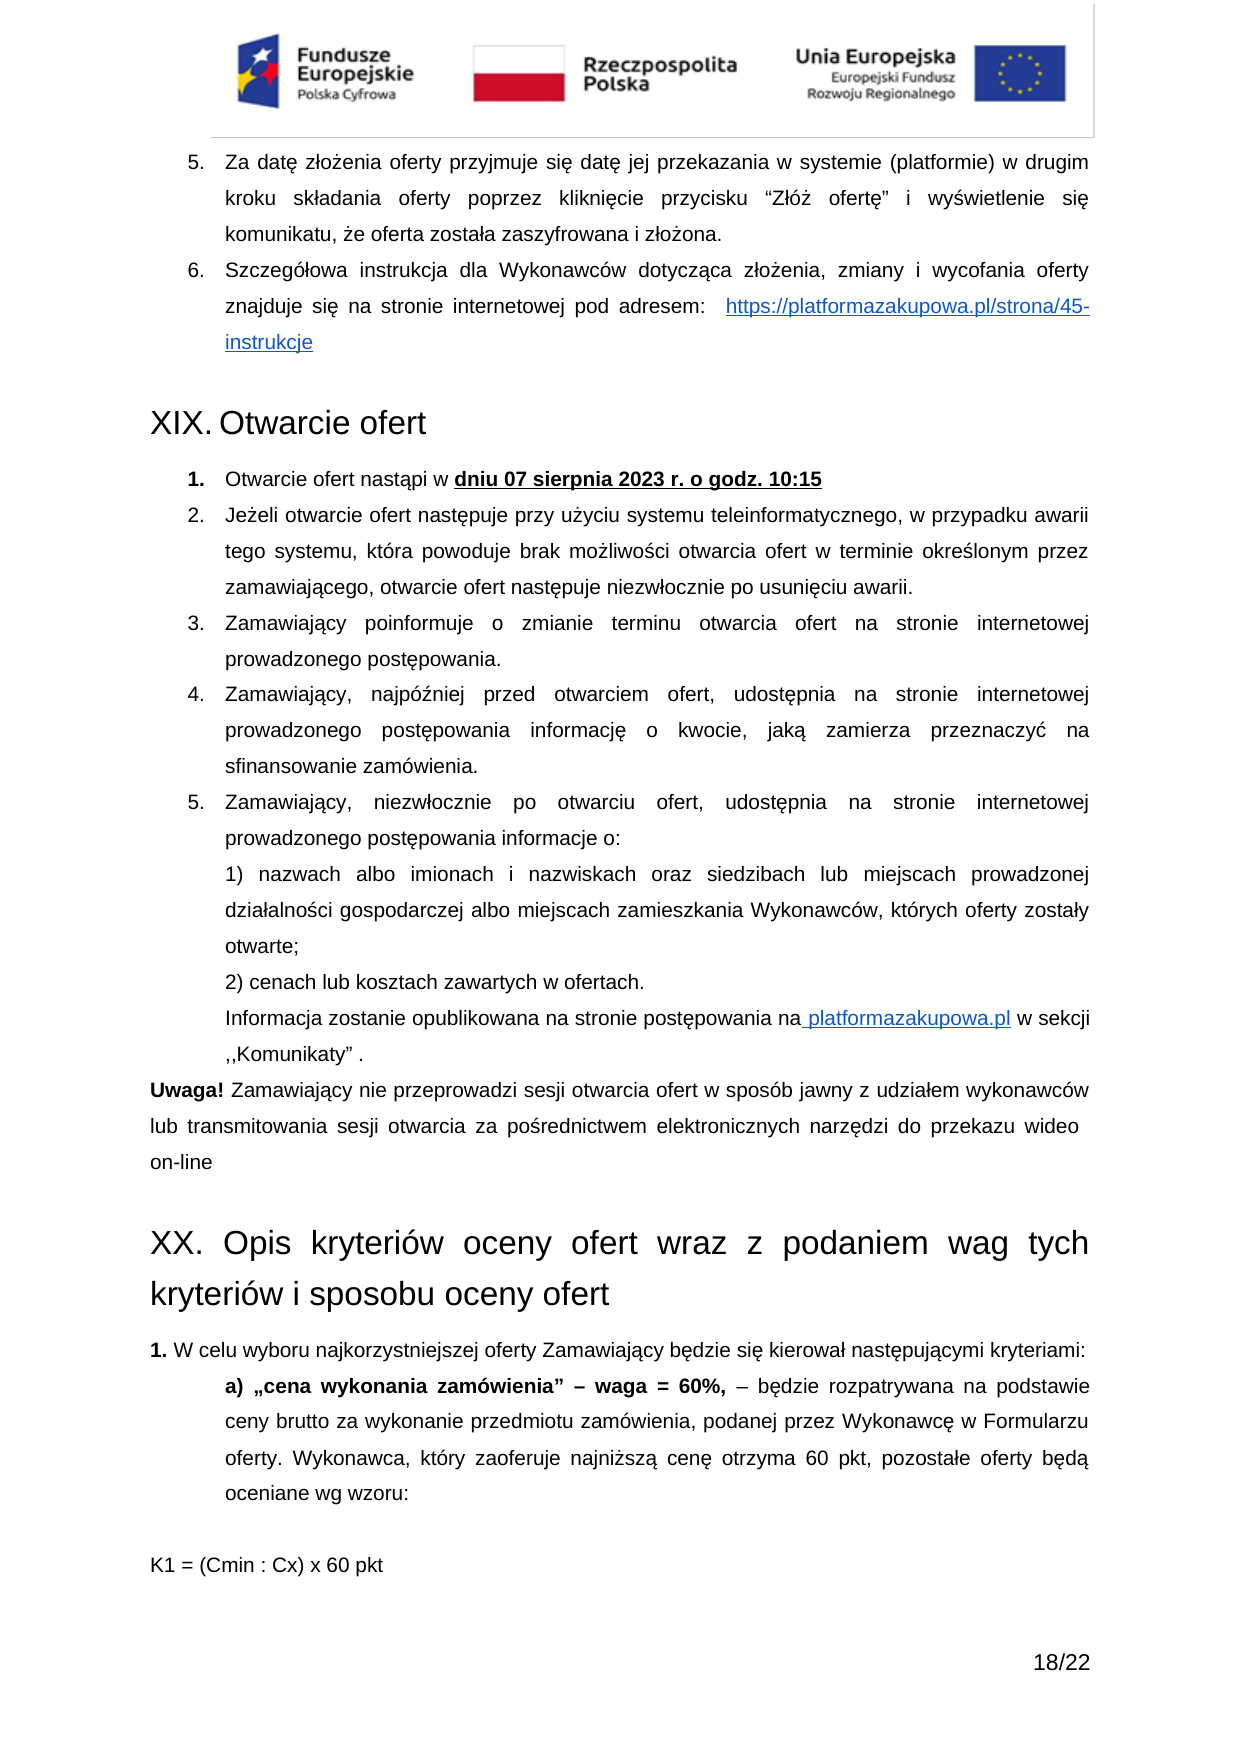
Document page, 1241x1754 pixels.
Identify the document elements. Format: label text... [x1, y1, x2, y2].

text 1. W celu wyboru najkorzystniejszej oferty Zamawiający będzie się kierował następującymi kryteriami: [150, 1337, 1090, 1361]
text Uwaga! Zamawiający nie przeprowadzi sesji otwarcia ofert w sposób jawny z udziałem wykonawców lub transmitowania sesji otwarcia za pośrednictwem elektronicznych narzędzi do przekazu wideo on-line [150, 1078, 1090, 1173]
list Zamawiający, niezwłocznie po otwarciu ofert, udostępnia na stronie internetowej prowadzonego postępowania informacje o: [187, 790, 1090, 850]
list Otwarcie ofert nastąpi w dniu 07 sierpnia 2023 r. o godz. 10:15 [187, 467, 1090, 491]
subtitle XX. Opis kryteriów oceny ofert wraz z podaniem wag tych kryteriów i sposobu oceny ofert [150, 1223, 1090, 1312]
text 2) cenach lub kosztach zawartych w ofertach. [150, 970, 1090, 994]
list Za datę złożenia oferty przyjmuje się datę jej przekazania w systemie (platformie) w drugim kroku składania oferty poprzez kliknięcie przycisku “Złóż ofertę” i wyświetlenie się komunikatu, że oferta została zaszyfrowana i złożona. [187, 150, 1090, 246]
text K1 = (Cmin : Cx) x 60 pkt [150, 1553, 1090, 1577]
subtitle XIX. Otwarcie ofert [150, 403, 1090, 442]
picture [211, 4, 1096, 139]
text Informacja zostanie opublikowana na stronie postępowania na platformazakupowa.pl w sekcji ,,Komunikaty” . [225, 1006, 1090, 1066]
list Szczegółowa instrukcja dla Wykonawców dotycząca złożenia, zmiany i wycofania oferty znajduje się na stronie internetowej pod adresem: https://platformazakupowa.pl/strona/45-instrukcje [187, 258, 1090, 354]
list Jeżeli otwarcie ofert następuje przy użyciu systemu teleinformatycznego, w przypadku awarii tego systemu, która powoduje brak możliwości otwarcia ofert w terminie określonym przez zamawiającego, otwarcie ofert następuje niezwłocznie po usunięciu awarii. [187, 503, 1090, 598]
list Zamawiający poinformuje o zmianie terminu otwarcia ofert na stronie internetowej prowadzonego postępowania. [187, 610, 1090, 670]
text a) „cena wykonania zamówienia” – waga = 60%, – będzie rozpatrywana na podstawie ceny brutto za wykonanie przedmiotu zamówienia, podanej przez Wykonawcę w Formularzu oferty. Wykonawca, który zaoferuje najniższą cenę otrzyma 60 pkt, pozostałe oferty będą oceniane wg wzoru: [225, 1373, 1090, 1505]
text 1) nazwach albo imionach i nazwiskach oraz siedzibach lub miejscach prowadzonej działalności gospodarczej albo miejscach zamieszkania Wykonawców, których oferty zostały otwarte; [225, 862, 1090, 958]
list Zamawiający, najpóźniej przed otwarciem ofert, udostępnia na stronie internetowej prowadzonego postępowania informację o kwocie, jaką zamierza przeznaczyć na sfinansowanie zamówienia. [187, 682, 1090, 778]
